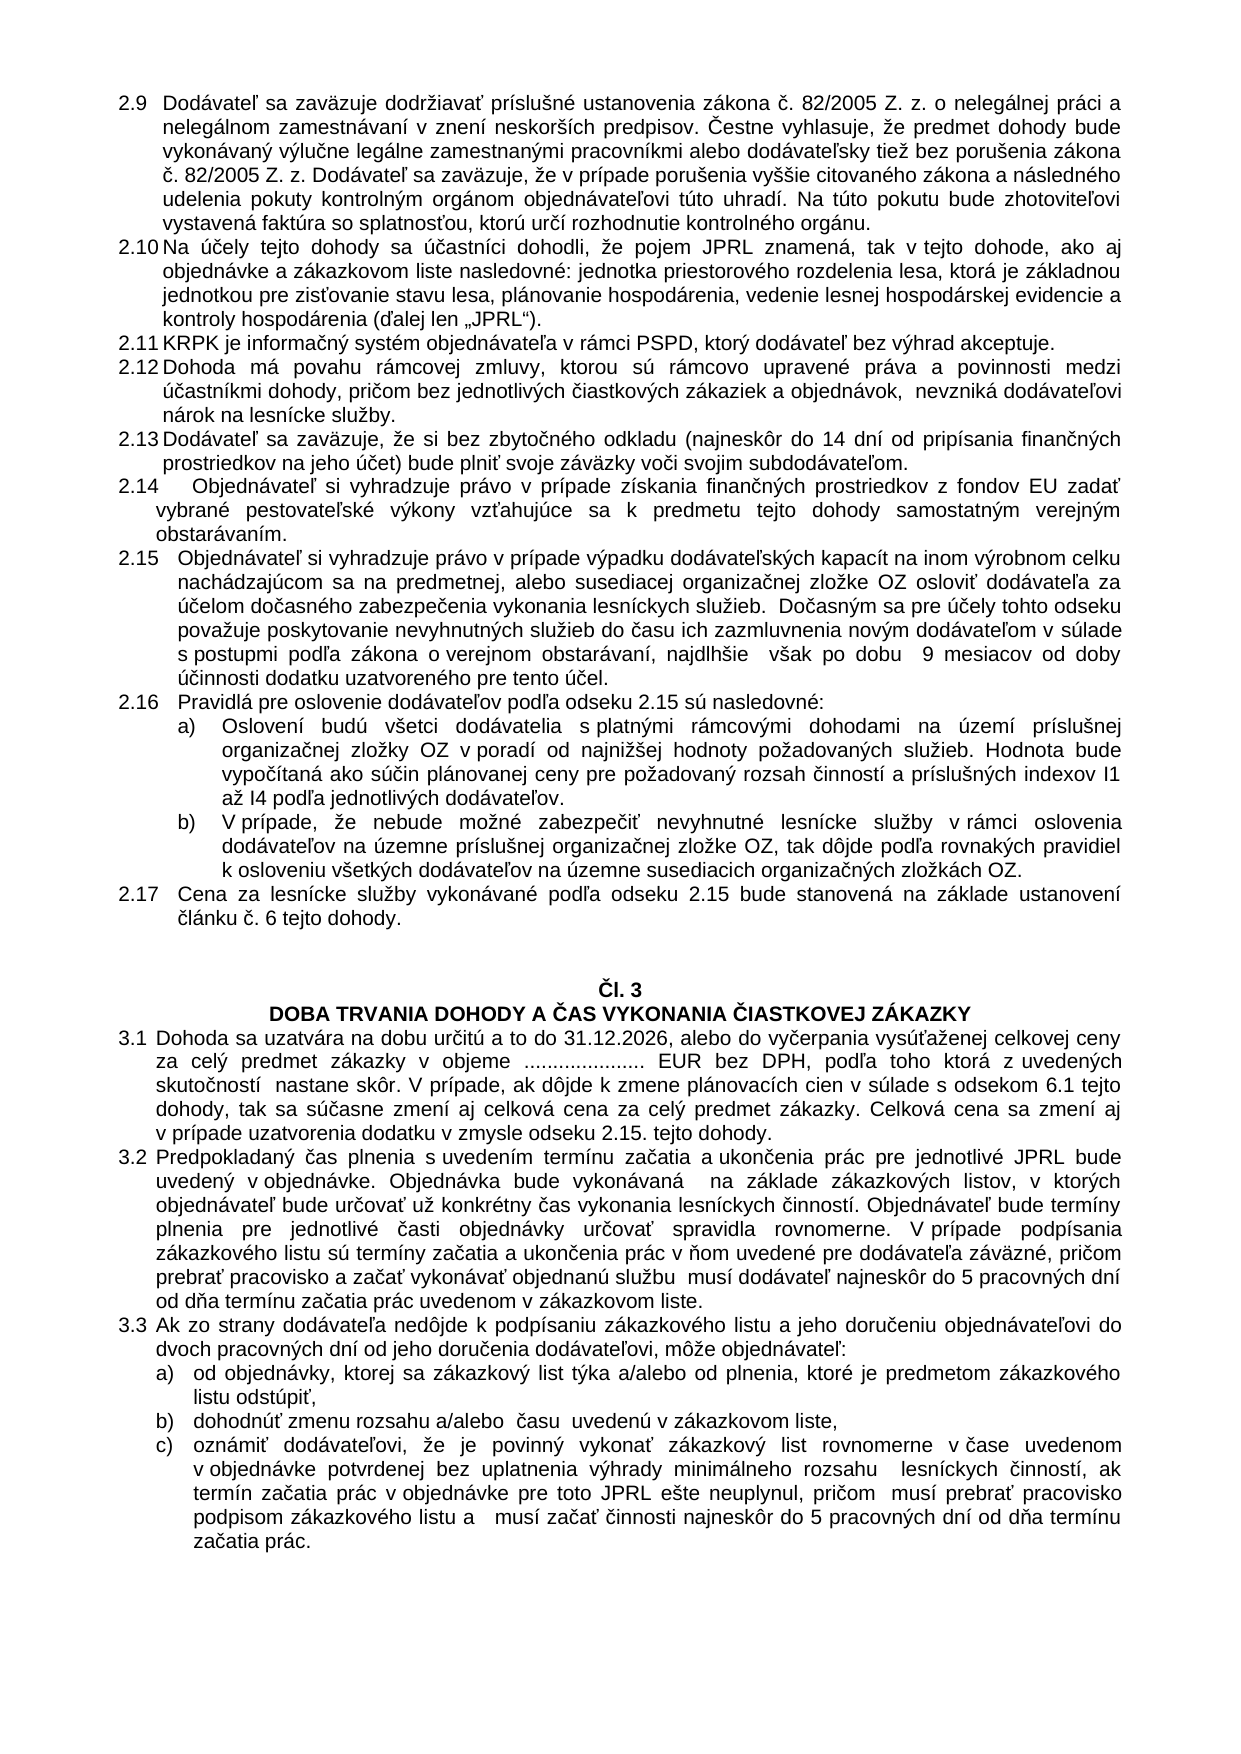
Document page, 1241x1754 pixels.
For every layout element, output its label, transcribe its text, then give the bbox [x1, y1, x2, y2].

list Dohoda má povahu rámcovej zmluvy, ktorou sú rámcovo upravené práva a povinnosti medzi účastníkmi dohody, pričom bez jednotlivých čiastkových zákaziek a objednávok, nevzniká dodávateľovi nárok na lesnícke služby. [118, 354, 1122, 426]
list Dohoda sa uzatvára na dobu určitú a to do 31.12.2026, alebo do vyčerpania vysúťaženej celkovej ceny za celý predmet zákazky v objeme ..................... EUR bez DPH, podľa toho ktorá z uvedených skutočností nastane skôr. V prípade, ak dôjde k zmene plánovacích cien v súlade s odsekom 6.1 tejto dohody, tak sa súčasne zmení aj celková cena za celý predmet zákazky. Celková cena sa zmení aj v prípade uzatvorenia dodatku v zmysle odseku 2.15. tejto dohody. [118, 1025, 1122, 1145]
list KRPK je informačný systém objednávateľa v rámci PSPD, ktorý dodávateľ bez výhrad akceptuje. [118, 331, 1122, 354]
list Predpokladaný čas plnenia s uvedením termínu začatia a ukončenia prác pre jednotlivé JPRL bude uvedený v objednávke. Objednávka bude vykonávaná na základe zákazkových listov, v ktorých objednávateľ bude určovať už konkrétny čas vykonania lesníckych činností. Objednávateľ bude termíny plnenia pre jednotlivé časti objednávky určovať spravidla rovnomerne. V prípade podpísania zákazkového listu sú termíny začatia a ukončenia prác v ňom uvedené pre dodávateľa záväzné, pričom prebrať pracovisko a začať vykonávať objednanú službu musí dodávateľ najneskôr do 5 pracovných dní od dňa termínu začatia prác uvedenom v zákazkovom liste. [118, 1145, 1122, 1313]
list Ak zo strany dodávateľa nedôjde k podpísaniu zákazkového listu a jeho doručeniu objednávateľovi do dvoch pracovných dní od jeho doručenia dodávateľovi, môže objednávateľ: [118, 1313, 1122, 1361]
list od objednávky, ktorej sa zákazkový list týka a/alebo od plnenia, ktoré je predmetom zákazkového listu odstúpiť, [156, 1361, 1122, 1409]
list Objednávateľ si vyhradzuje právo v prípade výpadku dodávateľských kapacít na inom výrobnom celku nachádzajúcom sa na predmetnej, alebo susediacej organizačnej zložke OZ osloviť dodávateľa za účelom dočasného zabezpečenia vykonania lesníckych služieb. Dočasným sa pre účely tohto odseku považuje poskytovanie nevyhnutných služieb do času ich zazmluvnenia novým dodávateľom v súlade s postupmi podľa zákona o verejnom obstarávaní, najdlhšie však po dobu 9 mesiacov od doby účinnosti dodatku uzatvoreného pre tento účel. [118, 546, 1122, 690]
list Oslovení budú všetci dodávatelia s platnými rámcovými dohodami na území príslušnej organizačnej zložky OZ v poradí od najnižšej hodnoty požadovaných služieb. Hodnota bude vypočítaná ako súčin plánovanej ceny pre požadovaný rozsah činností a príslušných indexov I1 až I4 podľa jednotlivých dodávateľov. [177, 714, 1122, 810]
text Čl. 3 [118, 977, 1122, 1001]
list Dodávateľ sa zaväzuje dodržiavať príslušné ustanovenia zákona č. 82/2005 Z. z. o nelegálnej práci a nelegálnom zamestnávaní v znení neskorších predpisov. Čestne vyhlasuje, že predmet dohody bude vykonávaný výlučne legálne zamestnanými pracovníkmi alebo dodávateľsky tiež bez porušenia zákona č. 82/2005 Z. z. Dodávateľ sa zaväzuje, že v prípade porušenia vyššie citovaného zákona a následného udelenia pokuty kontrolným orgánom objednávateľovi túto uhradí. Na túto pokutu bude zhotoviteľovi vystavená faktúra so splatnosťou, ktorú určí rozhodnutie kontrolného orgánu. [118, 91, 1122, 235]
text DOBA TRVANIA DOHODY A ČAS VYKONANIA ČIASTKOVEJ ZÁKAZKY [118, 1001, 1122, 1025]
list Objednávateľ si vyhradzuje právo v prípade získania finančných prostriedkov z fondov EU zadať vybrané pestovateľské výkony vzťahujúce sa k predmetu tejto dohody samostatným verejným obstarávaním. [118, 474, 1122, 546]
list Dodávateľ sa zaväzuje, že si bez zbytočného odkladu (najneskôr do 14 dní od pripísania finančných prostriedkov na jeho účet) bude plniť svoje záväzky voči svojim subdodávateľom. [118, 426, 1122, 474]
list oznámiť dodávateľovi, že je povinný vykonať zákazkový list rovnomerne v čase uvedenom v objednávke potvrdenej bez uplatnenia výhrady minimálneho rozsahu lesníckych činností, ak termín začatia prác v objednávke pre toto JPRL ešte neuplynul, pričom musí prebrať pracovisko podpisom zákazkového listu a musí začať činnosti najneskôr do 5 pracovných dní od dňa termínu začatia prác. [156, 1433, 1122, 1552]
list Na účely tejto dohody sa účastníci dohodli, že pojem JPRL znamená, tak v tejto dohode, ako aj objednávke a zákazkovom liste nasledovné: jednotka priestorového rozdelenia lesa, ktorá je základnou jednotkou pre zisťovanie stavu lesa, plánovanie hospodárenia, vedenie lesnej hospodárskej evidencie a kontroly hospodárenia (ďalej len „JPRL“). [118, 235, 1122, 331]
list dohodnúť zmenu rozsahu a/alebo času uvedenú v zákazkovom liste, [156, 1409, 1122, 1433]
text 2.17 Cena za lesnícke služby vykonávané podľa odseku 2.15 bude stanovená na základe ustanovení článku č. 6 tejto dohody. [118, 882, 1122, 929]
list Pravidlá pre oslovenie dodávateľov podľa odseku 2.15 sú nasledovné: [118, 690, 1122, 714]
list V prípade, že nebude možné zabezpečiť nevyhnutné lesnícke služby v rámci oslovenia dodávateľov na územne príslušnej organizačnej zložke OZ, tak dôjde podľa rovnakých pravidiel k osloveniu všetkých dodávateľov na územne susediacich organizačných zložkách OZ. [177, 810, 1122, 882]
